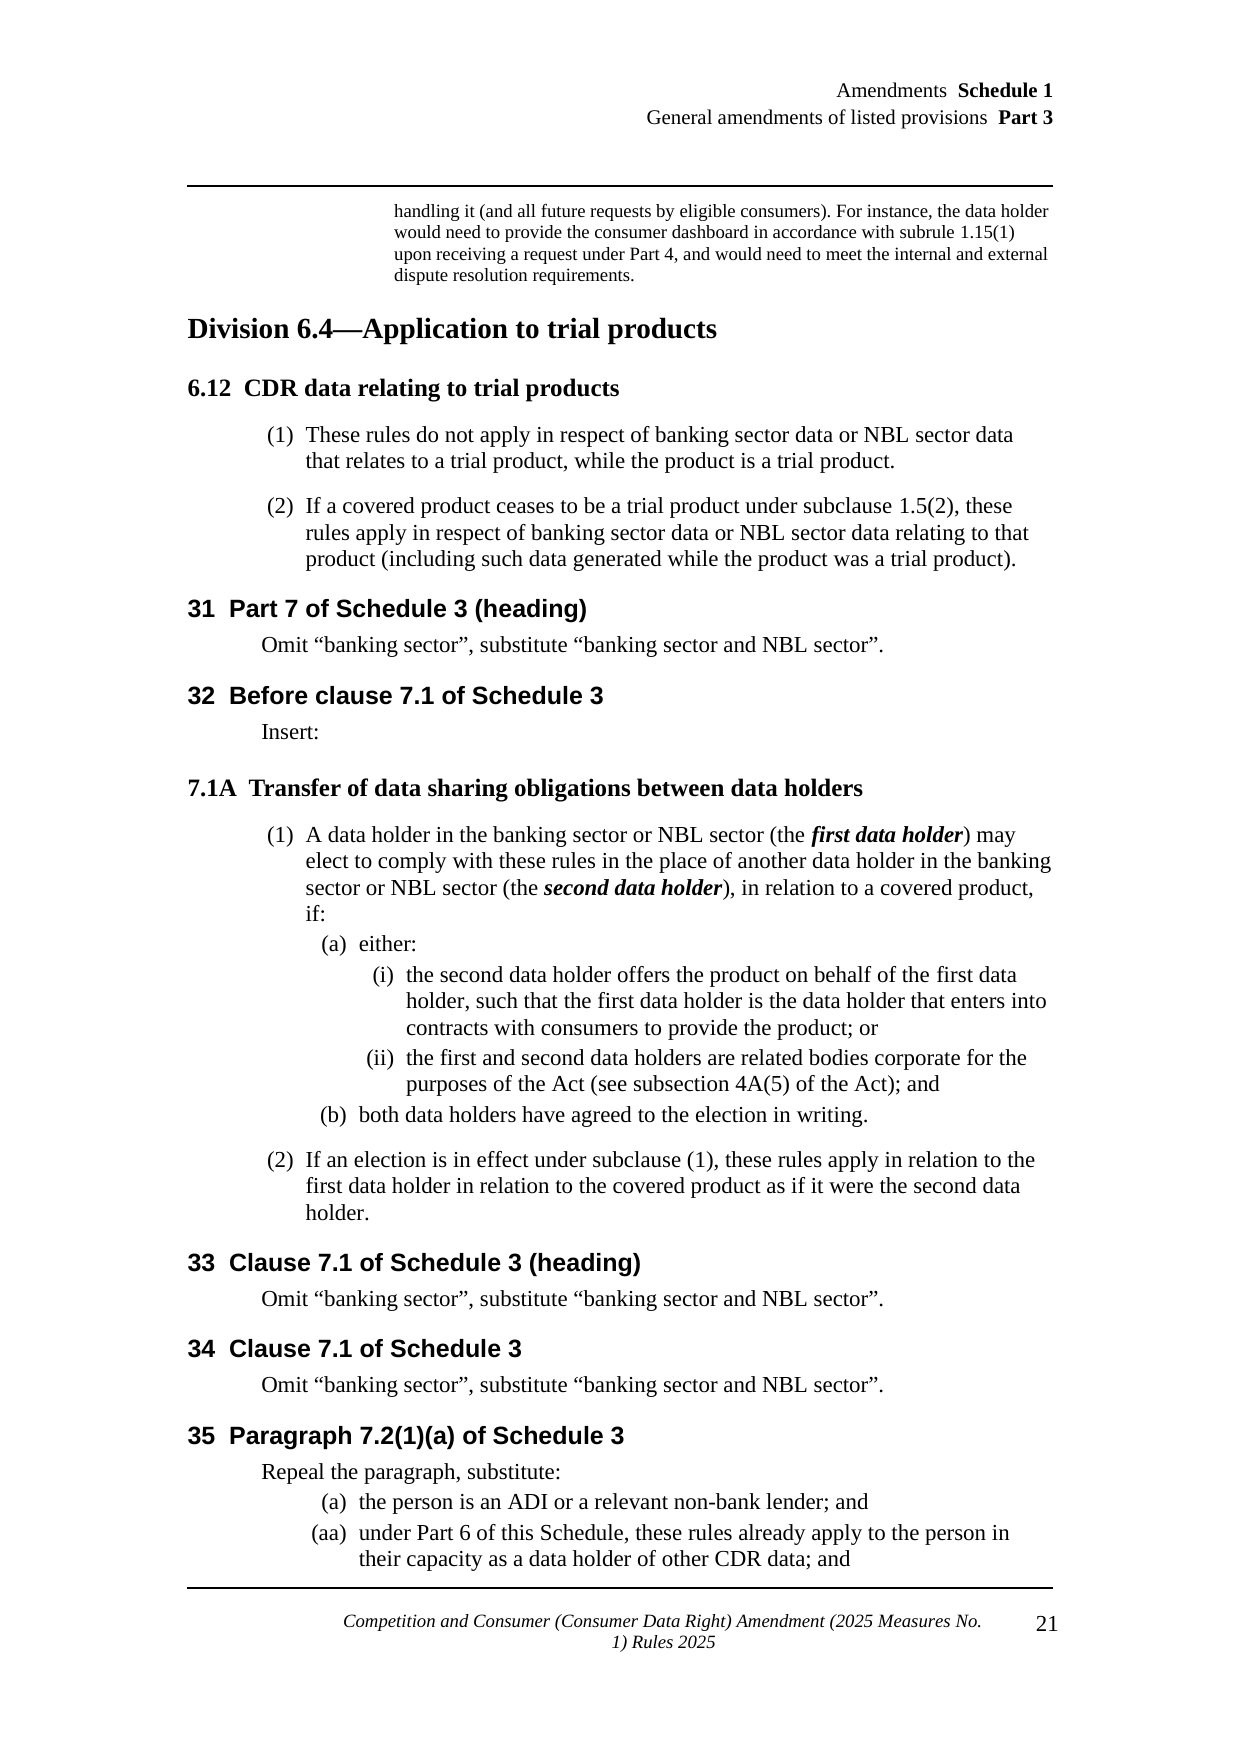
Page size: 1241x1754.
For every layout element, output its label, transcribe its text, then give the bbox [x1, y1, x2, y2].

text (a) either: [187, 930, 1053, 957]
text Division 6.4—Application to trial products [187, 311, 1053, 344]
text (ii) the first and second data holders are related bodies corporate for the purposes of the Act (see subsection 4A(5) of the Act); and [187, 1044, 1053, 1097]
text (a) the person is an ADI or a relevant non-bank lender; and [187, 1488, 1053, 1515]
text Omit “banking sector”, substitute “banking sector and NBL sector”. [261, 1285, 1053, 1312]
text Omit “banking sector”, substitute “banking sector and NBL sector”. [261, 631, 1053, 658]
text (b) both data holders have agreed to the election in writing. [187, 1101, 1053, 1127]
text 31 Part 7 of Schedule 3 (heading) [187, 594, 1053, 623]
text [305, 199, 1053, 286]
text Repeal the paragraph, substitute: [261, 1458, 1053, 1484]
text 35 Paragraph 7.2(1)(a) of Schedule 3 [187, 1421, 1053, 1449]
text 32 Before clause 7.1 of Schedule 3 [187, 681, 1053, 709]
text (aa) under Part 6 of this Schedule, these rules already apply to the person in their capacity as a data holder of other CDR data; and [187, 1519, 1053, 1572]
text (1) These rules do not apply in respect of banking sector data or NBL sector data that relates to a trial product, while the product is a trial product. [187, 421, 1053, 474]
text 7.1A Transfer of data sharing obligations between data holders [187, 773, 1053, 802]
text 6.12 CDR data relating to trial products [187, 373, 1053, 402]
text Omit “banking sector”, substitute “banking sector and NBL sector”. [261, 1372, 1053, 1398]
text (1) A data holder in the banking sector or NBL sector (the first data holder) may elect to comply with these rules in the place of another data holder in the banking sector or NBL sector (the second data holder), in relation to a covered product, if: [187, 821, 1053, 926]
text 33 Clause 7.1 of Schedule 3 (heading) [187, 1248, 1053, 1277]
text 34 Clause 7.1 of Schedule 3 [187, 1334, 1053, 1363]
text (i) the second data holder offers the product on behalf of the first data holder, such that the first data holder is the data holder that enters into contracts with consumers to provide the product; or [187, 961, 1053, 1040]
text (2) If a covered product ceases to be a trial product under subclause 1.5(2), these rules apply in respect of banking sector data or NBL sector data relating to that product (including such data generated while the product was a trial product). [187, 492, 1053, 571]
text Insert: [261, 718, 1053, 744]
text (2) If an election is in effect under subclause (1), these rules apply in relation to the first data holder in relation to the covered product as if it were the second data holder. [187, 1146, 1053, 1225]
